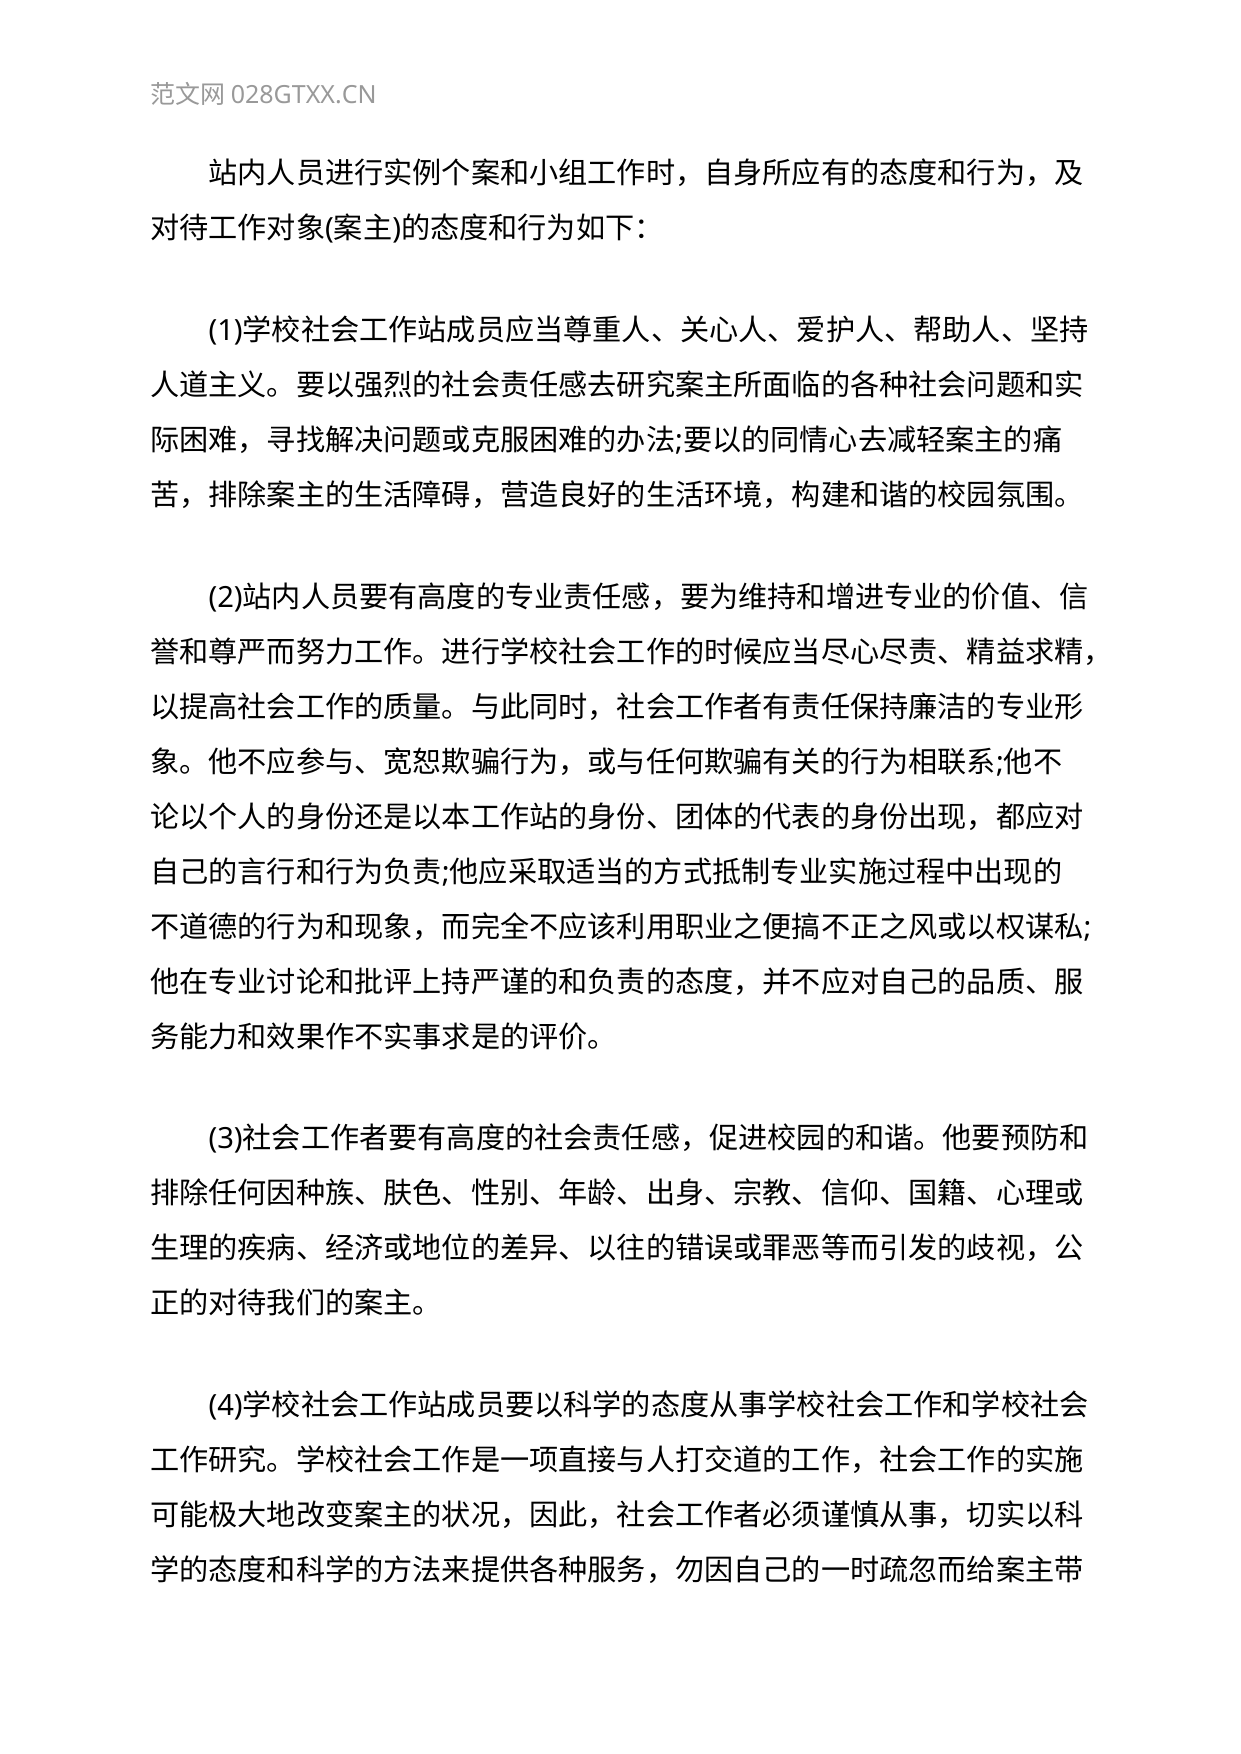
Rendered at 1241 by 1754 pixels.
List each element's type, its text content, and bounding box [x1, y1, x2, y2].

text (3)社会工作者要有高度的社会责任感，促进校园的和谐。他要预防和排除任何因种族、肤色、性别、年龄、出身、宗教、信仰、国籍、心理或生理的疾病、经济或地位的差异、以往的错误或罪恶等而引发的歧视，公正的对待我们的案主。 [150, 1115, 1090, 1322]
text 站内人员进行实例个案和小组工作时，自身所应有的态度和行为，及对待工作对象(案主)的态度和行为如下： [150, 150, 1090, 247]
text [150, 1381, 1090, 1588]
text (2)站内人员要有高度的专业责任感，要为维持和增进专业的价值、信誉和尊严而努力工作。进行学校社会工作的时候应当尽心尽责、精益求精，以提高社会工作的质量。与此同时，社会工作者有责任保持廉洁的专业形象。他不应参与、宽恕欺骗行为，或与任何欺骗有关的行为相联系;他不论以个人的身份还是以本工作站的身份、团体的代表的身份出现，都应对自己的言行和行为负责;他应采取适当的方式抵制专业实施过程中出现的不道德的行为和现象，而完全不应该利用职业之便搞不正之风或以权谋私;他在专业讨论和批评上持严谨的和负责的态度，并不应对自己的品质、服务能力和效果作不实事求是的评价。 [150, 573, 1090, 1055]
text (1)学校社会工作站成员应当尊重人、关心人、爱护人、帮助人、坚持人道主义。要以强烈的社会责任感去研究案主所面临的各种社会问题和实际困难，寻找解决问题或克服困难的办法;要以的同情心去减轻案主的痛苦，排除案主的生活障碍，营造良好的生活环境，构建和谐的校园氛围。 [150, 307, 1090, 514]
